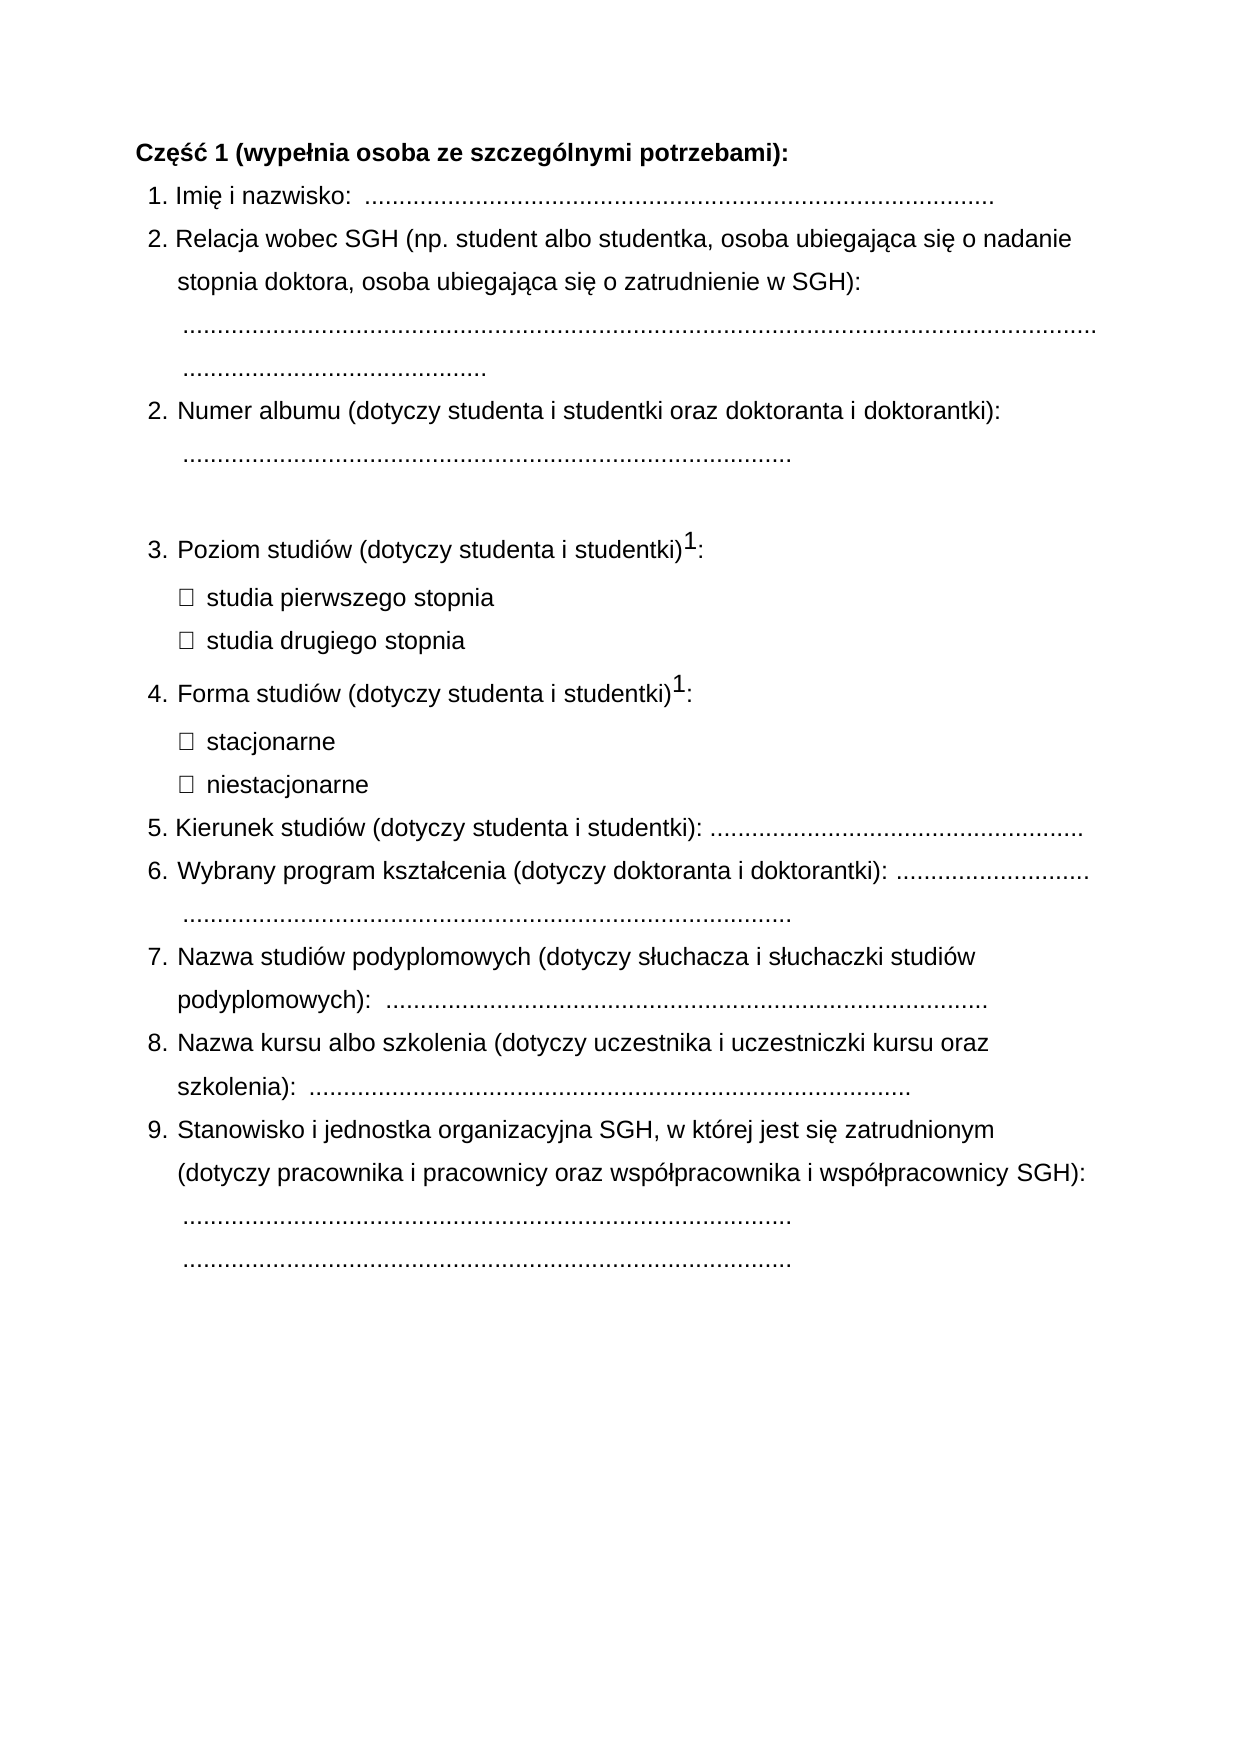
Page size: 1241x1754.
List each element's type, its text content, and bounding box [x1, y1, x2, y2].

list Poziom studiów (dotyczy studenta i studentki)1: [147, 526, 1105, 564]
text ........................................................................................ [182, 1201, 1105, 1229]
text 5. Kierunek studiów (dotyczy studenta i studentki): ...................................................... [147, 813, 1105, 841]
subtitle Część 1 (wypełnia osoba ze szczególnymi potrzebami): [135, 137, 1105, 166]
list Nazwa studiów podyplomowych (dotyczy słuchacza i słuchaczki studiów podyplomowych): ....................................................................................... [147, 942, 1092, 1014]
list Numer albumu (dotyczy studenta i studentki oraz doktoranta i doktorantki): [147, 396, 1105, 425]
text ................................................................................................................................................................................ [182, 310, 1105, 382]
list Stanowisko i jednostka organizacyjna SGH, w której jest się zatrudnionym (dotyczy pracownika i pracownicy oraz współpracownika i współpracownicy SGH): [147, 1114, 1086, 1186]
list studia drugiego stopnia [177, 626, 1105, 655]
text ........................................................................................ [182, 439, 1105, 468]
text ........................................................................................ [182, 899, 1105, 928]
list stacjonarne [177, 726, 1105, 755]
list Nazwa kursu albo szkolenia (dotyczy uczestnika i uczestniczki kursu oraz szkolenia): ....................................................................................... [147, 1028, 1092, 1100]
text 1. Imię i nazwisko: ........................................................................................... [147, 181, 1105, 209]
list Wybrany program kształcenia (dotyczy doktoranta i doktorantki): ............................ [147, 856, 1105, 884]
list studia pierwszego stopnia [177, 583, 1105, 612]
list niestacjonarne [177, 769, 1105, 798]
text 2. Relacja wobec SGH (np. student albo studentka, osoba ubiegająca się o nadanie stopnia doktora, osoba ubiegająca się o zatrudnienie w SGH): [147, 224, 1105, 296]
text ........................................................................................ [182, 1244, 1105, 1273]
list Forma studiów (dotyczy studenta i studentki)1: [147, 669, 1105, 707]
